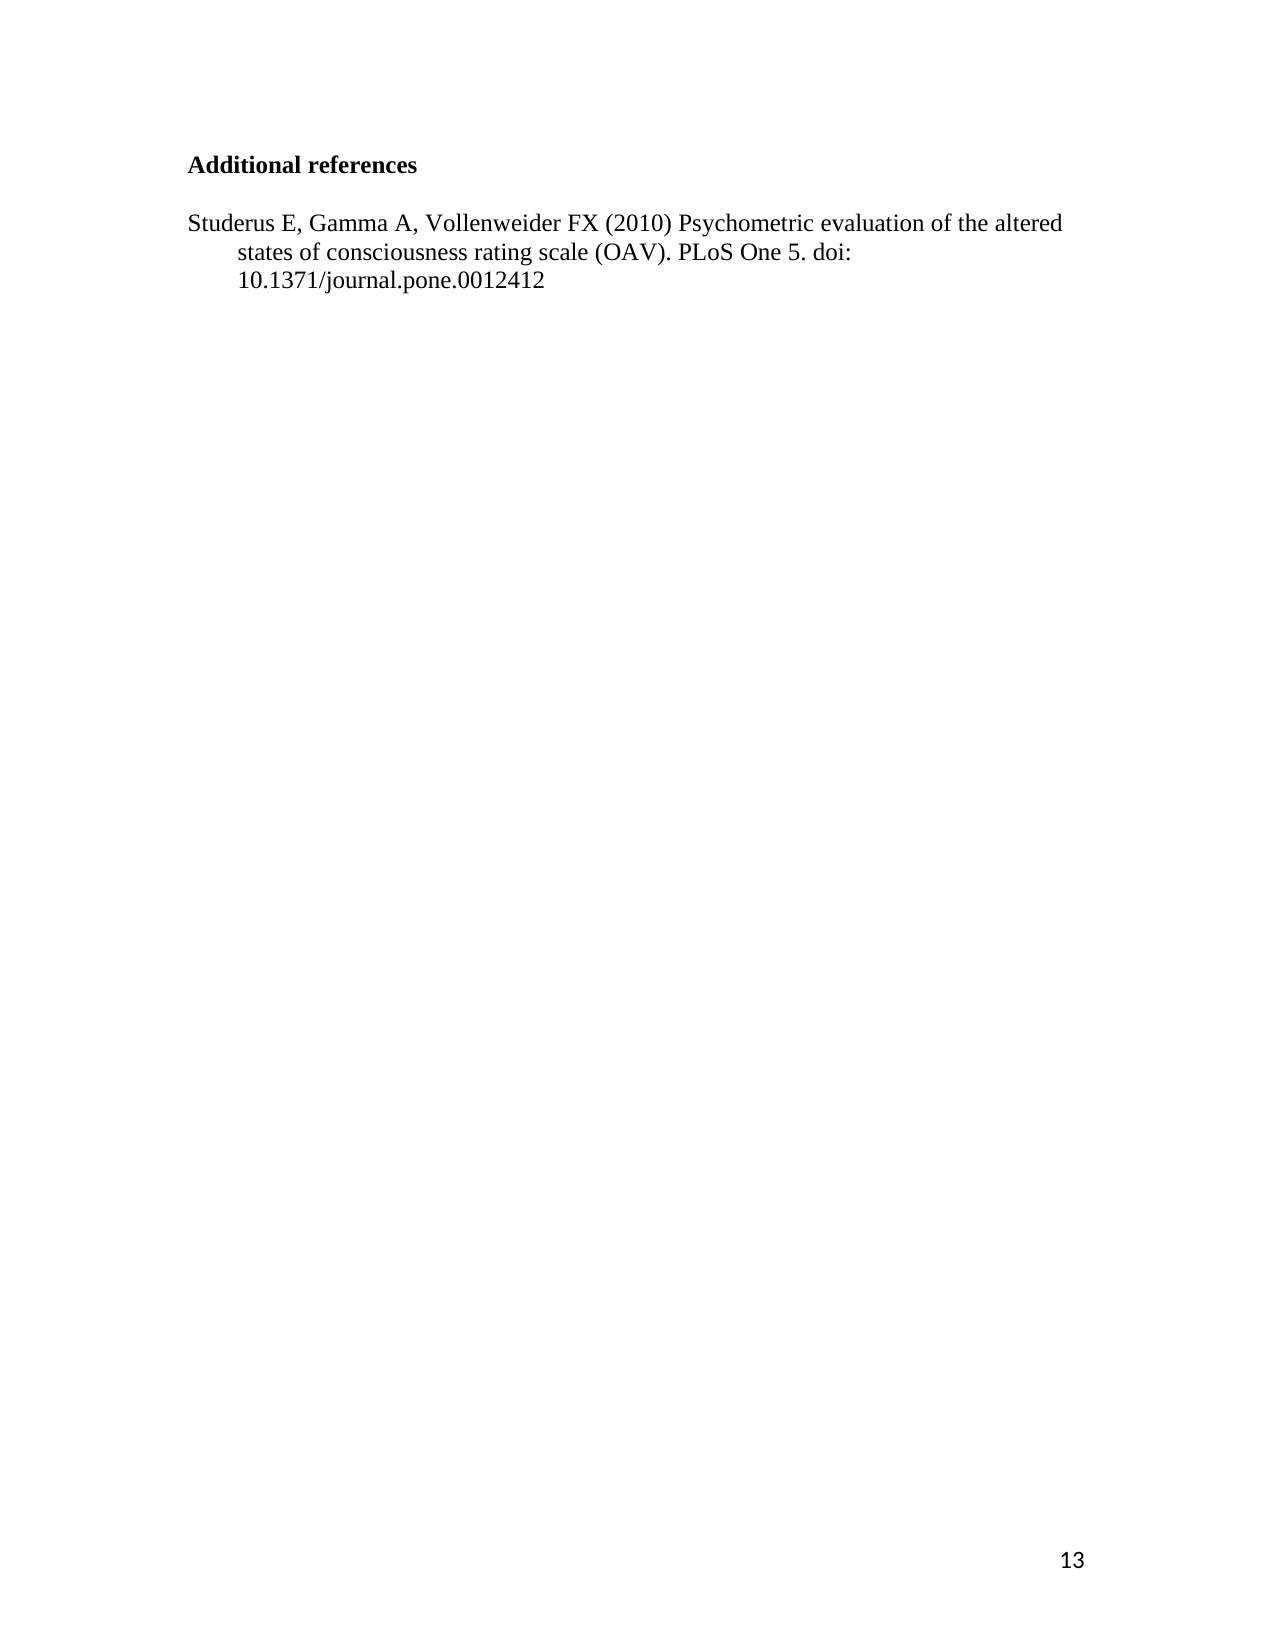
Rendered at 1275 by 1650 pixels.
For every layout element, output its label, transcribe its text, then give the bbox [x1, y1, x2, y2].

text Additional references [187, 150, 1087, 179]
text Studerus E, Gamma A, Vollenweider FX (2010) Psychometric evaluation of the altered states of consciousness rating scale (OAV). PLoS One 5. doi: 10.1371/journal.pone.0012412 [187, 208, 1087, 294]
